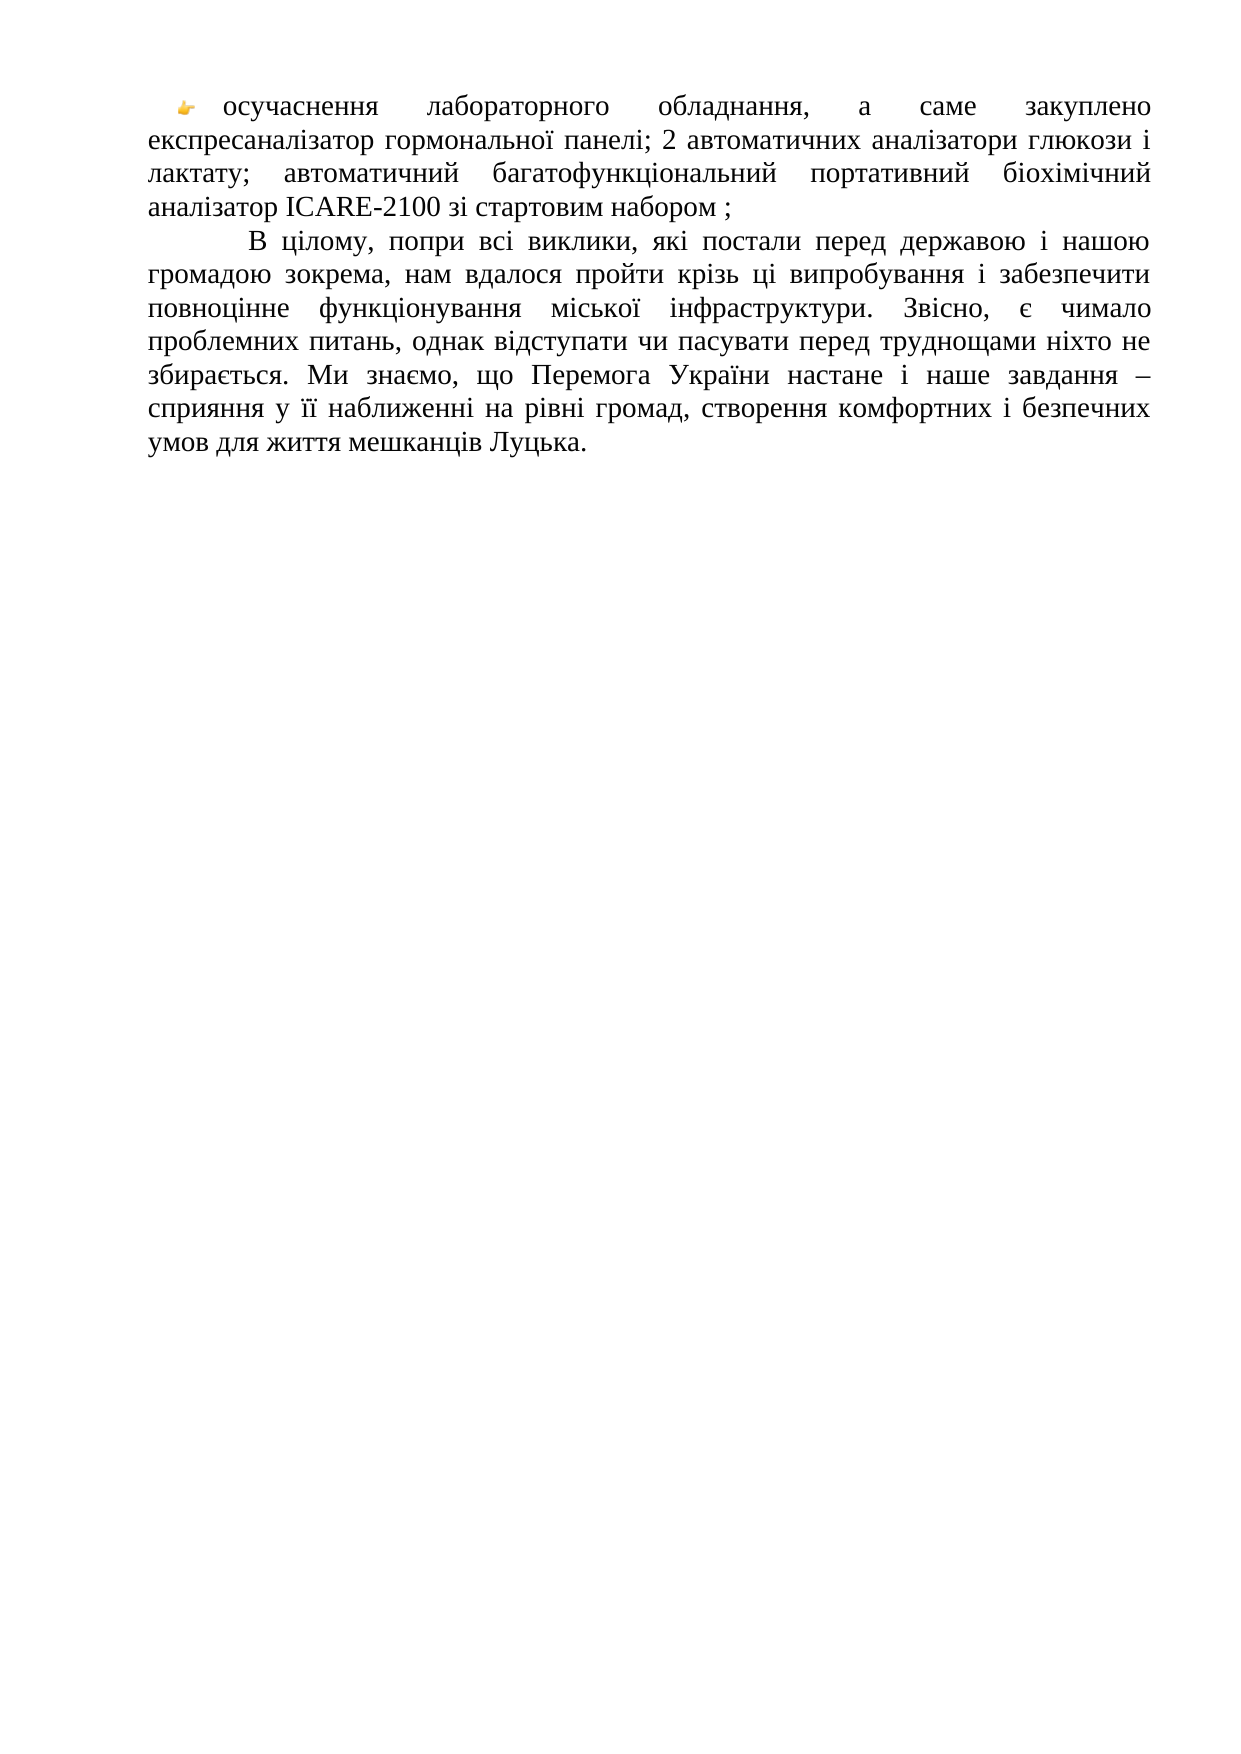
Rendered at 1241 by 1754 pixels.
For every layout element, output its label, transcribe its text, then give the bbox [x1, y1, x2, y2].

picture [178, 99, 195, 116]
text В цілому, попри всі виклики, які постали перед державою і нашою громадою зокрема, нам вдалося пройти крізь ці випробування і забезпечити повноцінне функціонування міської інфраструктури. Звісно, є чимало проблемних питань, однак відступати чи пасувати перед труднощами ніхто не збирається. Ми знаємо, що Перемога України настане і наше завдання – сприяння у її наближенні на рівні громад, створення комфортних і безпечних умов для життя мешканців Луцька. [148, 223, 1152, 457]
list осучаснення лабораторного обладнання, а саме закуплено експресаналізатор гормональної панелі; 2 автоматичних аналізатори глюкози і лактату; автоматичний багатофункціональний портативний біохімічний аналізатор ICARE-2100 зі стартовим набором ; [148, 88, 1152, 223]
